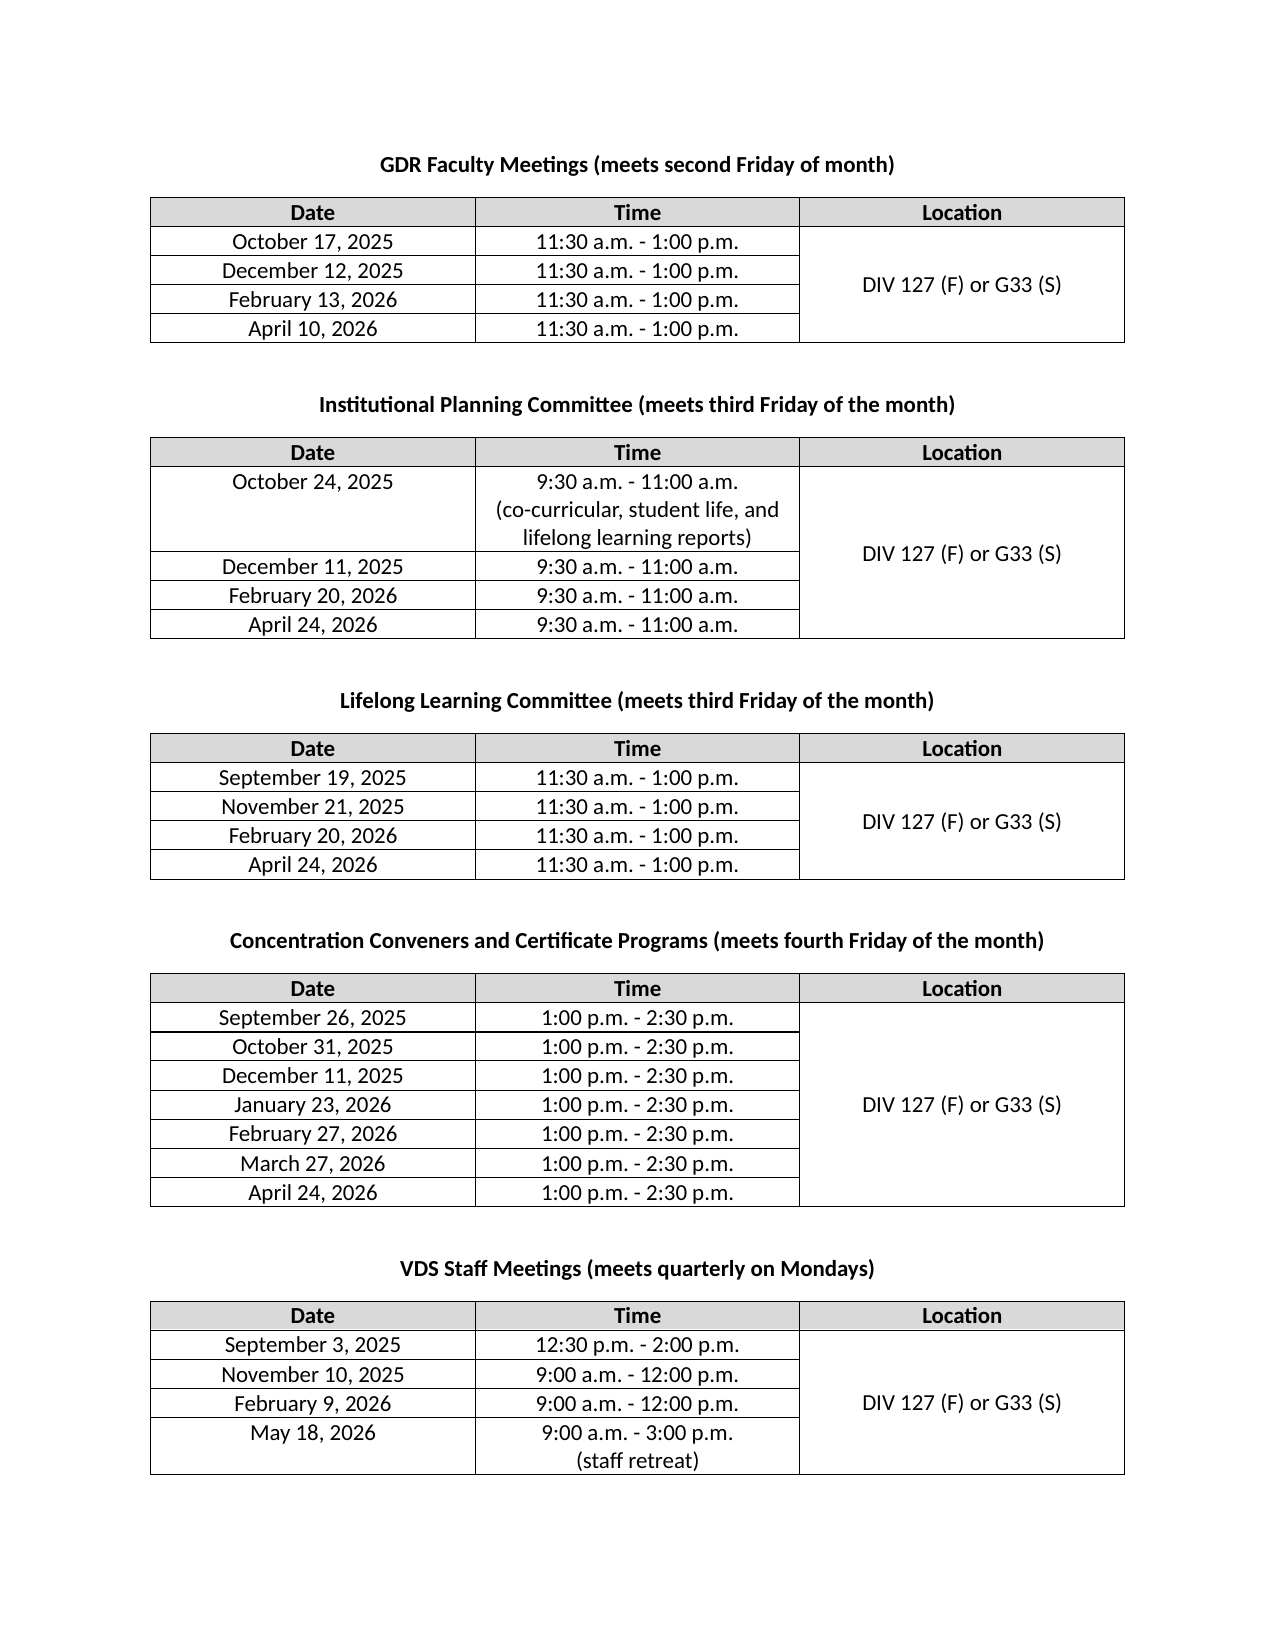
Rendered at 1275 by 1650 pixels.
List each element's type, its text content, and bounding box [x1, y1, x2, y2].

table_cell DIV 127 (F) or G33 (S) [800, 227, 1124, 342]
table_cell 9:30 a.m. - 11:00 a.m. [476, 581, 799, 609]
table_cell April 24, 2026 [151, 610, 475, 638]
table_header Location [800, 974, 1124, 1002]
table_cell 12:30 p.m. - 2:00 p.m. [476, 1331, 799, 1359]
table_cell 1:00 p.m. - 2:30 p.m. [476, 1149, 799, 1177]
table_cell 11:30 a.m. - 1:00 p.m. [476, 792, 799, 820]
table_cell 1:00 p.m. - 2:30 p.m. [476, 1178, 799, 1206]
table_header Time [476, 198, 799, 226]
table_header Time [476, 974, 799, 1002]
table_cell DIV 127 (F) or G33 (S) [800, 763, 1124, 878]
table_cell September 3, 2025 [151, 1331, 475, 1359]
table_cell DIV 127 (F) or G33 (S) [800, 1331, 1124, 1474]
text GDR Faculty Meetings (meets second Friday of month) [150, 150, 1125, 178]
table_cell December 12, 2025 [151, 256, 475, 284]
table_cell 1:00 p.m. - 2:30 p.m. [476, 1091, 799, 1118]
table_cell 9:00 a.m. - 3:00 p.m. (staff retreat) [476, 1418, 799, 1474]
table_cell 9:00 a.m. - 12:00 p.m. [476, 1389, 799, 1417]
table_cell 1:00 p.m. - 2:30 p.m. [476, 1003, 799, 1031]
table_header Date [151, 198, 475, 226]
table_cell 11:30 a.m. - 1:00 p.m. [476, 850, 799, 878]
table_cell 11:30 a.m. - 1:00 p.m. [476, 821, 799, 849]
table_cell 9:30 a.m. - 11:00 a.m. (co-curricular, student life, and lifelong learning reports) [476, 467, 799, 551]
table_cell October 17, 2025 [151, 227, 475, 255]
table_cell September 26, 2025 [151, 1003, 475, 1031]
table_cell 9:30 a.m. - 11:00 a.m. [476, 552, 799, 580]
table_header Location [800, 734, 1124, 762]
text Institutional Planning Committee (meets third Friday of the month) [150, 390, 1125, 418]
table_cell December 11, 2025 [151, 552, 475, 580]
table_cell April 24, 2026 [151, 1178, 475, 1206]
table_cell December 11, 2025 [151, 1061, 475, 1089]
table_header Date [151, 974, 475, 1002]
table_cell November 21, 2025 [151, 792, 475, 820]
table_cell May 18, 2026 [151, 1418, 475, 1474]
text VDS Staff Meetings (meets quarterly on Mondays) [150, 1254, 1125, 1282]
table_cell 11:30 a.m. - 1:00 p.m. [476, 256, 799, 284]
table_cell January 23, 2026 [151, 1091, 475, 1118]
table_cell February 20, 2026 [151, 821, 475, 849]
table_header Time [476, 734, 799, 762]
table_cell 11:30 a.m. - 1:00 p.m. [476, 763, 799, 791]
table_cell February 13, 2026 [151, 285, 475, 313]
table_cell February 27, 2026 [151, 1120, 475, 1148]
text Concentration Conveners and Certificate Programs (meets fourth Friday of the month) [150, 926, 1125, 954]
table_header Location [800, 198, 1124, 226]
table_header Date [151, 438, 475, 466]
table_cell 11:30 a.m. - 1:00 p.m. [476, 227, 799, 255]
table_header Date [151, 734, 475, 762]
table_cell DIV 127 (F) or G33 (S) [800, 1003, 1124, 1206]
table_cell February 20, 2026 [151, 581, 475, 609]
table_cell February 9, 2026 [151, 1389, 475, 1417]
table_cell November 10, 2025 [151, 1360, 475, 1388]
table_cell 1:00 p.m. - 2:30 p.m. [476, 1061, 799, 1089]
table_cell March 27, 2026 [151, 1149, 475, 1177]
table_cell September 19, 2025 [151, 763, 475, 791]
table_header Location [800, 1302, 1124, 1329]
table_cell April 10, 2026 [151, 314, 475, 342]
table_cell October 24, 2025 [151, 467, 475, 551]
table_cell 1:00 p.m. - 2:30 p.m. [476, 1033, 799, 1060]
table_cell 11:30 a.m. - 1:00 p.m. [476, 314, 799, 342]
table_header Time [476, 1302, 799, 1329]
table_cell 11:30 a.m. - 1:00 p.m. [476, 285, 799, 313]
table_header Date [151, 1302, 475, 1329]
table_cell 9:00 a.m. - 12:00 p.m. [476, 1360, 799, 1388]
table_cell 1:00 p.m. - 2:30 p.m. [476, 1120, 799, 1148]
table_header Time [476, 438, 799, 466]
table_cell October 31, 2025 [151, 1033, 475, 1060]
table_cell 9:30 a.m. - 11:00 a.m. [476, 610, 799, 638]
table_header Location [800, 438, 1124, 466]
table_cell DIV 127 (F) or G33 (S) [800, 467, 1124, 638]
table_cell April 24, 2026 [151, 850, 475, 878]
text Lifelong Learning Committee (meets third Friday of the month) [150, 686, 1125, 714]
